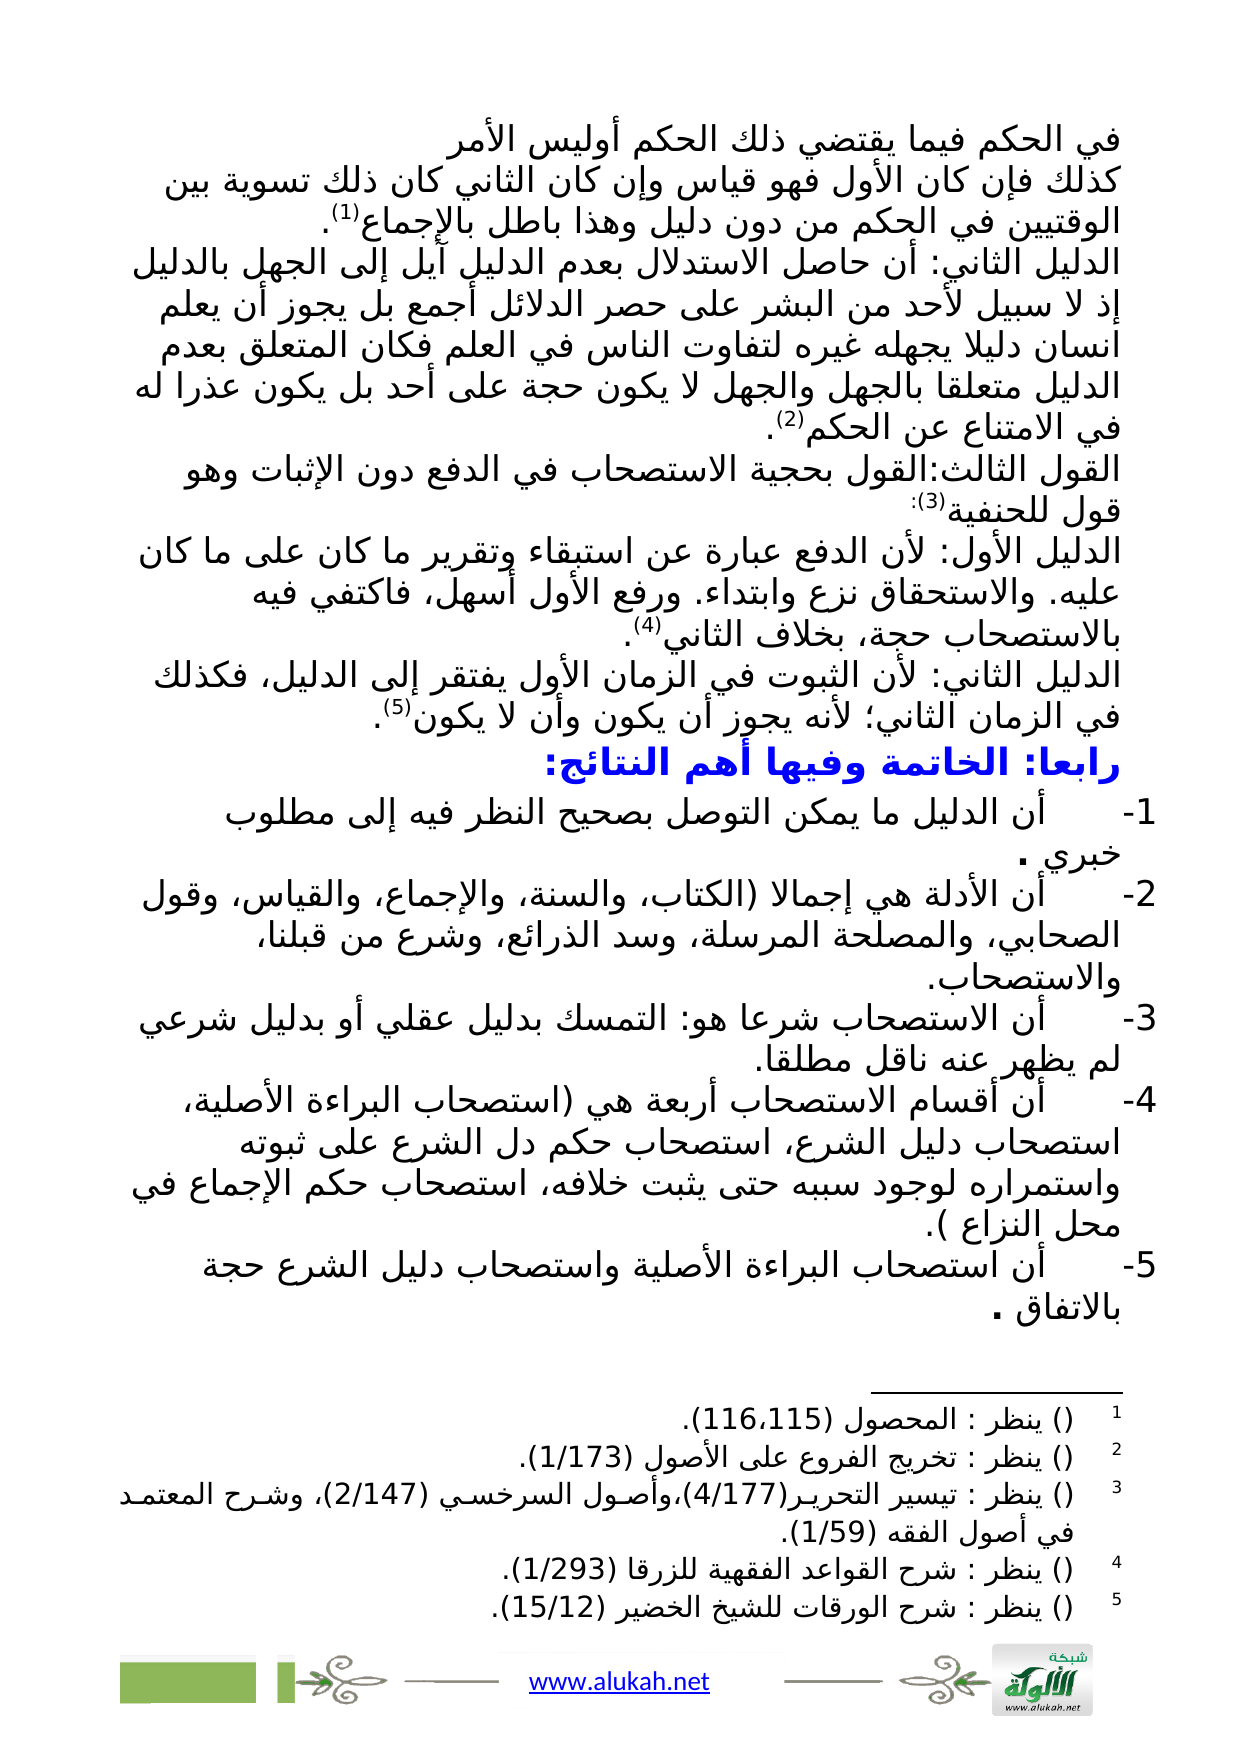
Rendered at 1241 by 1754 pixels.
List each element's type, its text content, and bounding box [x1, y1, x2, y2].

text الدليل الثاني: أن حاصل الاستدلال بعدم الدليل آيل إلى الجهل بالدليل إذ لا سبيل لأحد من البشر على حصر الدلائل أجمع بل يجوز أن يعلم انسان دليلا يجهله غيره لتفاوت الناس في العلم فكان المتعلق بعدم الدليل متعلقا بالجهل والجهل لا يكون حجة على أحد بل يكون عذرا له في الامتناع عن الحكم(). [118, 242, 1122, 448]
list أن استصحاب البراءة الأصلية واستصحاب دليل الشرع حجة بالاتفاق . [118, 1245, 1122, 1327]
picture [118, 1641, 1094, 1723]
text القول الثالث:القول بحجية الاستصحاب في الدفع دون الإثبات وهو قول للحنفية(): [118, 448, 1122, 531]
subtitle رابعا: الخاتمة وفيها أهم النتائج: [118, 741, 1122, 785]
text كذلك فإن كان الأول فهو قياس وإن كان الثاني كان ذلك تسوية بين الوقتيين في الحكم من دون دليل وهذا باطل بالإجماع(). [118, 159, 1122, 242]
list أن الأدلة هي إجمالا (الكتاب، والسنة، والإجماع، والقياس، وقول الصحابي، والمصلحة المرسلة، وسد الذرائع، وشرع من قبلنا، والاستصحاب. [118, 874, 1122, 997]
text الدليل الأول: لأن الدفع عبارة عن استبقاء وتقرير ما كان على ما كان عليه. والاستحقاق نزع وابتداء. ورفع الأول أسهل، فاكتفي فيه بالاستصحاب حجة، بخلاف الثاني(). [118, 531, 1122, 654]
list أن الاستصحاب شرعا هو: التمسك بدليل عقلي أو بدليل شرعي لم يظهر عنه ناقل مطلقا. [118, 997, 1122, 1080]
text الدليل الثاني: لأن الثبوت في الزمان الأول يفتقر إلى الدليل، فكذلك في الزمان الثاني؛ لأنه يجوز أن يكون وأن لا يكون(). [118, 654, 1122, 737]
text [118, 118, 1122, 159]
list أن أقسام الاستصحاب أربعة هي (استصحاب البراءة الأصلية، استصحاب دليل الشرع، استصحاب حكم دل الشرع على ثبوته واستمراره لوجود سببه حتى يثبت خلافه، استصحاب حكم الإجماع في محل النزاع ). [118, 1080, 1122, 1245]
list أن الدليل ما يمكن التوصل بصحيح النظر فيه إلى مطلوب خبري . [118, 791, 1122, 874]
